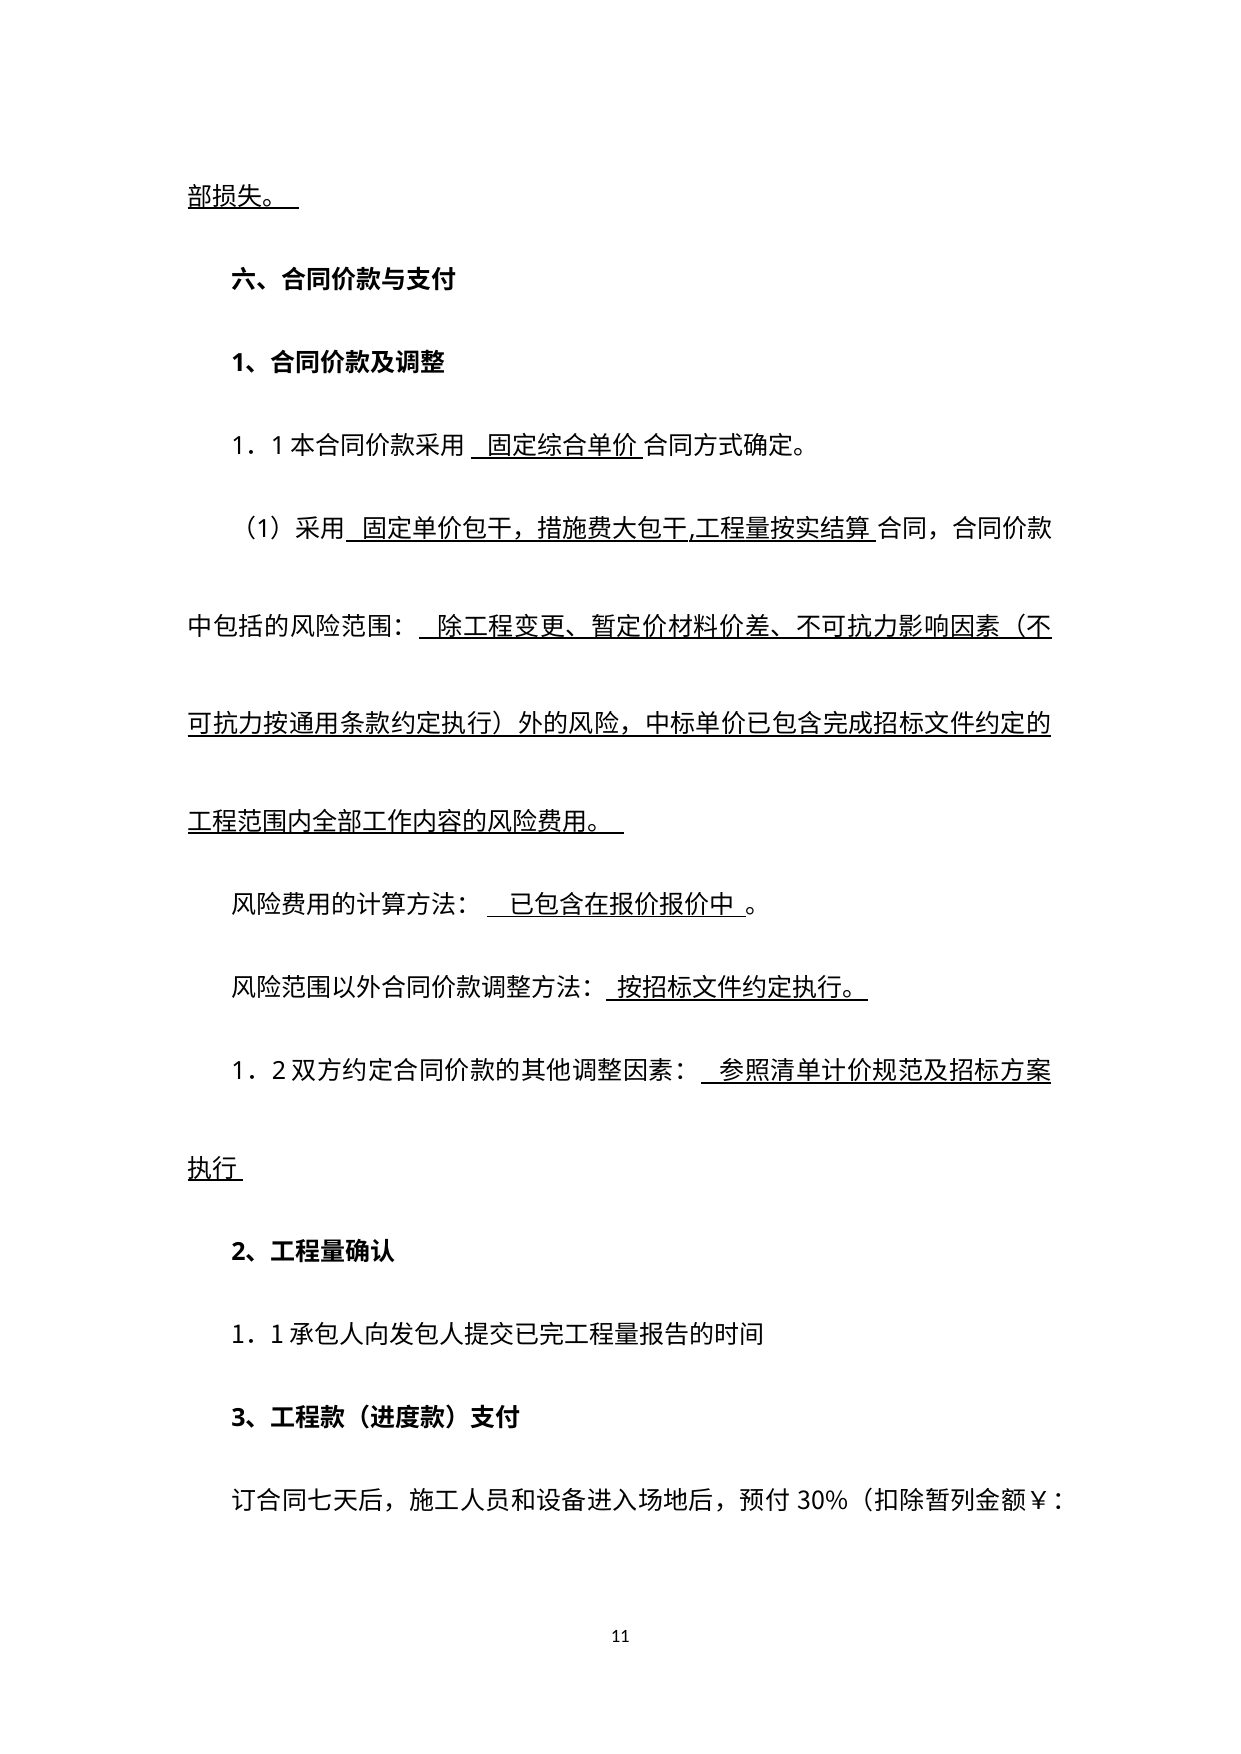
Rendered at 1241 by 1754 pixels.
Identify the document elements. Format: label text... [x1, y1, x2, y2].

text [187, 162, 1053, 227]
text 六、合同价款与支付 [187, 245, 1053, 310]
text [187, 1466, 1053, 1531]
text 3、工程款（进度款）支付 [187, 1383, 1053, 1448]
text 1、合同价款及调整 [187, 328, 1053, 393]
text 2、工程量确认 [187, 1217, 1053, 1282]
text 1．1本合同价款采用 固定综合单价 合同方式确定。 [187, 411, 1053, 476]
text （1）采用 固定单价包干，措施费大包干,工程量按实结算 合同，合同价款中包括的风险范围： 除工程变更、暂定价材料价差、不可抗力影响因素（不可抗力按通用条款约定执行）外的风险，中标单价已包含完成招标文件约定的工程范围内全部工作内容的风险费用。 [187, 494, 1053, 852]
text 风险范围以外合同价款调整方法： 按招标文件约定执行。 [187, 953, 1053, 1018]
text 1．1承包人向发包人提交已完工程量报告的时间 [187, 1300, 1053, 1365]
text 1．2双方约定合同价款的其他调整因素： 参照清单计价规范及招标方案执行 [187, 1036, 1053, 1199]
text 风险费用的计算方法： 已包含在报价报价中 。 [187, 870, 1053, 935]
